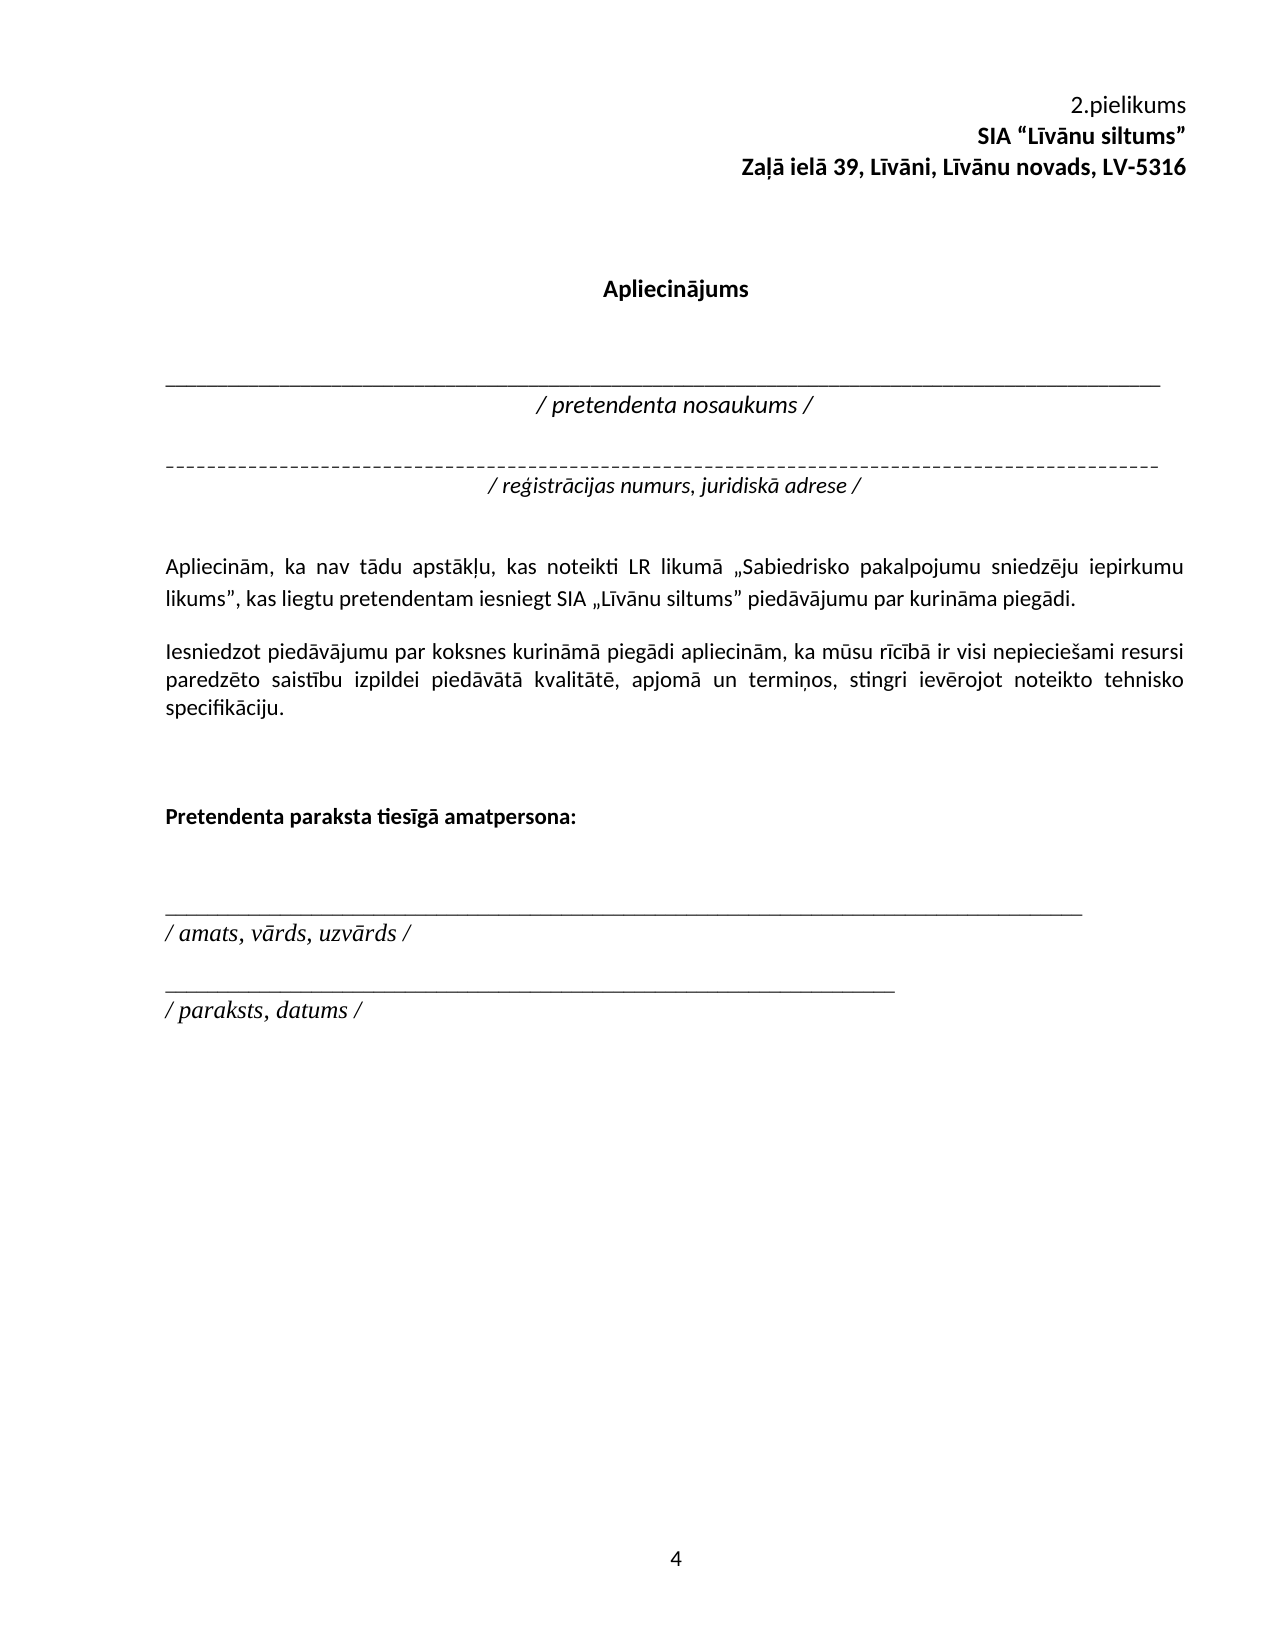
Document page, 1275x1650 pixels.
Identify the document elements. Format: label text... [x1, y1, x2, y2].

text / pretendenta nosaukums / [165, 390, 1186, 420]
title Apliecinājums [165, 273, 1186, 303]
text 2.pielikums [165, 89, 1186, 120]
text ________________________________________________________________________________________________ [165, 446, 1186, 471]
text / paraksts, datums / [165, 995, 1186, 1023]
text ________________________________________________________________________________________ [165, 894, 1186, 918]
text Apliecinām, ka nav tādu apstākļu, kas noteikti LR likumā „Sabiedrisko pakalpojumu sniedzēju iepirkumu likums”, kas liegtu pretendentam iesniegt SIA „Līvānu siltums” piedāvājumu par kurināma piegādi. [165, 552, 1186, 612]
text Iesniedzot piedāvājumu par koksnes kurināmā piegādi apliecinām, ka mūsu rīcībā ir visi nepieciešami resursi paredzēto saistību izpildei piedāvātā kvalitātē, apjomā un termiņos, stingri ievērojot noteikto tehnisko specifikāciju. [165, 637, 1186, 721]
text ________________________________________________________________________________________________ [165, 364, 1186, 390]
text / amats, vārds, uzvārds / [165, 918, 1186, 947]
subtitle Pretendenta paraksta tiesīgā amatpersona: [165, 802, 1186, 830]
text ______________________________________________________________________ [165, 971, 1186, 995]
text / reģistrācijas numurs, juridiskā adrese / [165, 471, 1186, 499]
title Zaļā ielā 39, Līvāni, Līvānu novads, LV-5316 [165, 151, 1186, 181]
title SIA “Līvānu siltums” [315, 120, 1186, 151]
